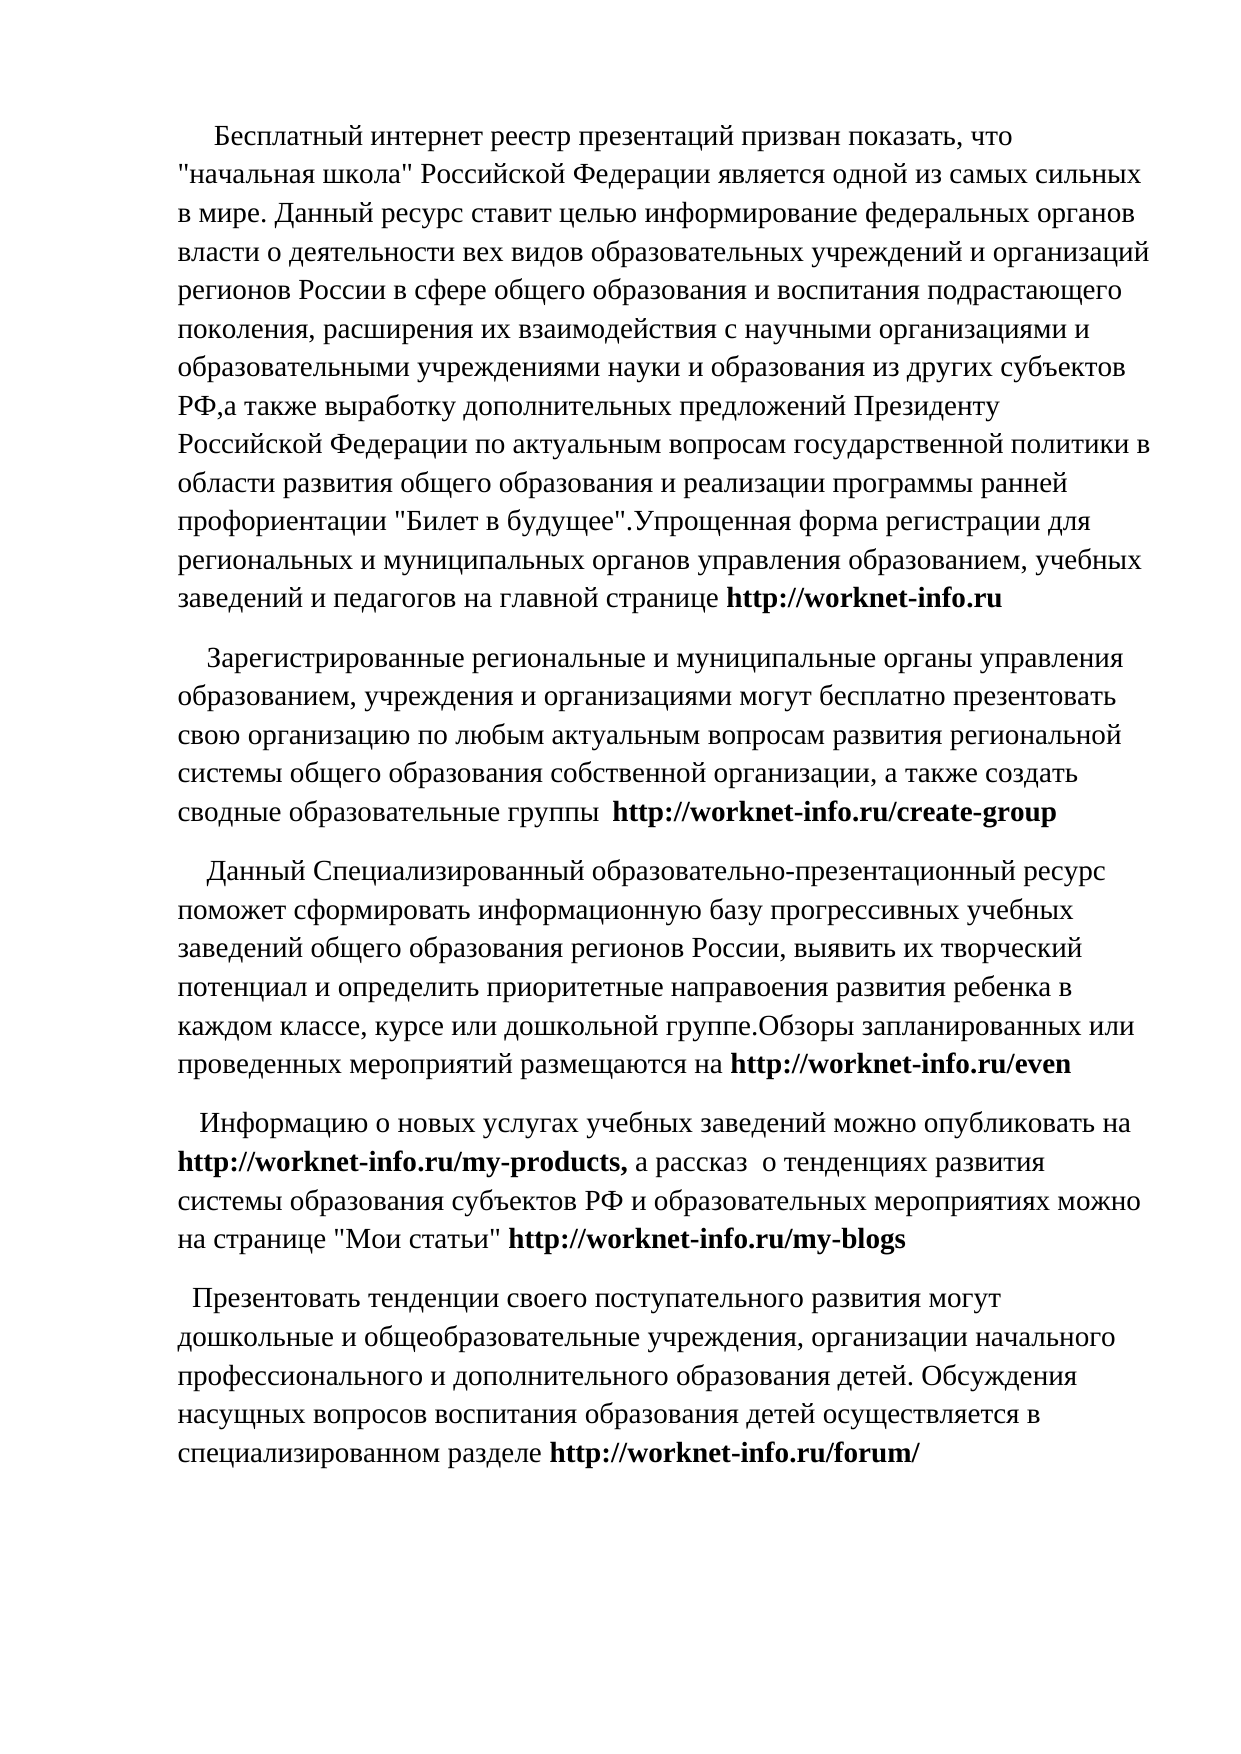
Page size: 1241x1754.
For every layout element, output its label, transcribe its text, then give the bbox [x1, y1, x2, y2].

text Данный Специализированный образовательно-презентационный ресурс поможет сформировать информационную базу прогрессивных учебных заведений общего образования регионов России, выявить их творческий потенциал и определить приоритетные направоения развития ребенка в каждом классе, курсе или дошкольной группе.Обзоры запланированных или проведенных мероприятий размещаются на http://worknet-info.ru/even [177, 853, 1152, 1080]
text Информацию о новых услугах учебных заведений можно опубликовать на http://worknet-info.ru/my-products, а рассказ о тенденциях развития системы образования субъектов РФ и образовательных мероприятиях можно на странице "Мои статьи" http://worknet-info.ru/my-blogs [177, 1106, 1152, 1255]
text Бесплатный интернет реестр презентаций призван показать, что "начальная школа" Российской Федерации является одной из самых сильных в мире. Данный ресурс ставит целью информирование федеральных органов власти о деятельности вех видов образовательных учреждений и организаций регионов России в сфере общего образования и воспитания подрастающего поколения, расширения их взаимодействия с научными организациями и образовательными учреждениями науки и образования из других субъектов РФ,а также выработку дополнительных предложений Президенту Российской Федерации по актуальным вопросам государственной политики в области развития общего образования и реализации программы ранней профориентации "Билет в будущее".Упрощенная форма регистрации для региональных и муниципальных органов управления образованием, учебных заведений и педагогов на главной странице http://worknet-info.ru [177, 118, 1152, 614]
text Презентовать тенденции своего поступательного развития могут дошкольные и общеобразовательные учреждения, организации начального профессионального и дополнительного образования детей. Обсуждения насущных вопросов воспитания образования детей осуществляется в специализированном разделе http://worknet-info.ru/forum/ [177, 1281, 1152, 1468]
text Зарегистрированные региональные и муниципальные органы управления образованием, учреждения и организациями могут бесплатно презентовать свою организацию по любым актуальным вопросам развития региональной системы общего образования собственной организации, а также создать сводные образовательные группы http://worknet-info.ru/create-group [177, 640, 1152, 828]
